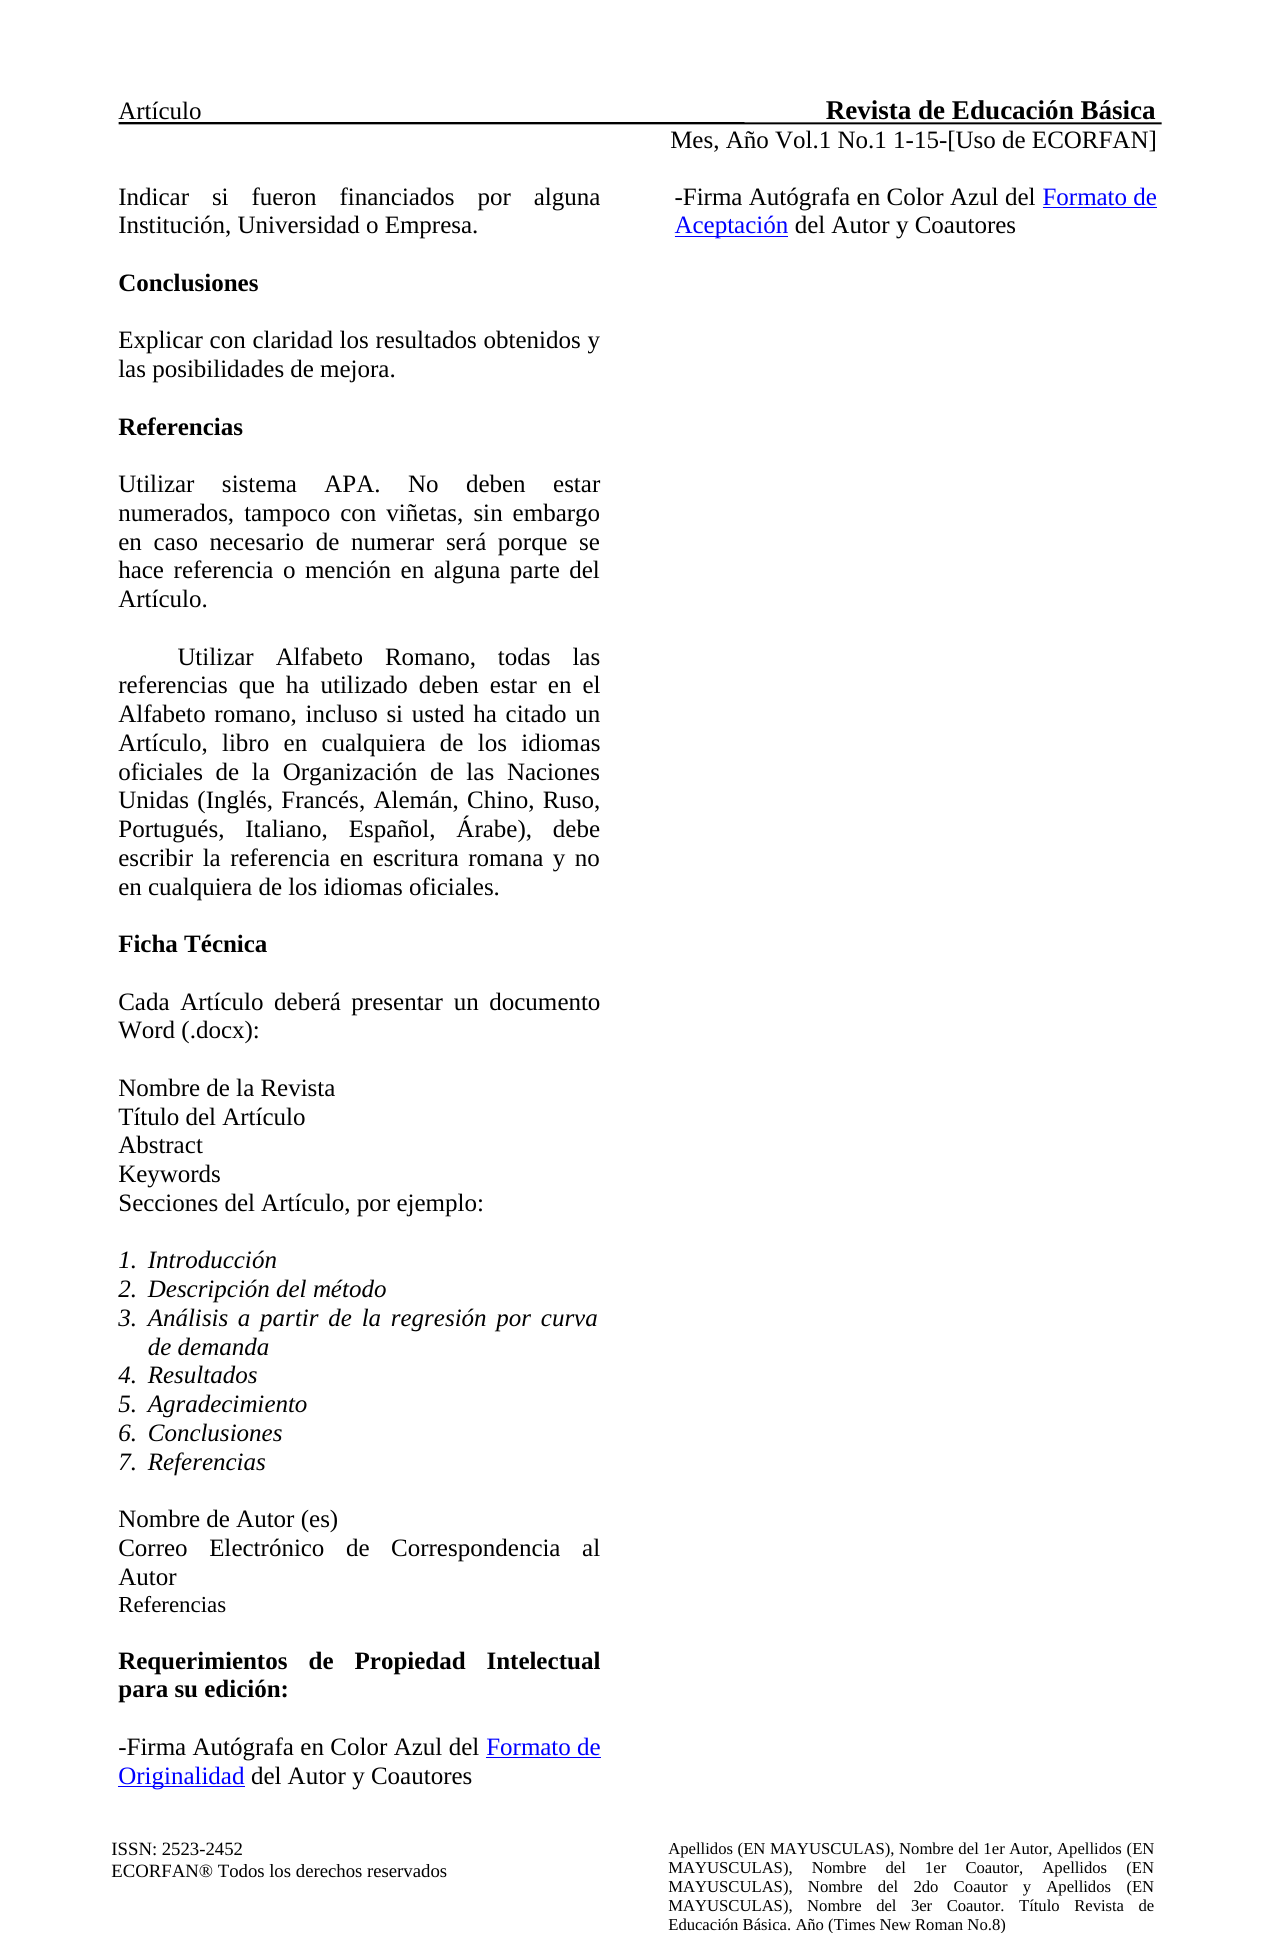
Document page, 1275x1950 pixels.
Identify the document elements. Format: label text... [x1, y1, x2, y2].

text 2. Descripción del método [118, 1274, 601, 1303]
text Referencias [118, 412, 601, 441]
text Requerimientos de Propiedad Intelectual para su edición: [118, 1646, 601, 1703]
text 6. Conclusiones [118, 1418, 601, 1447]
text Abstract [118, 1131, 601, 1159]
text Cada Artículo deberá presentar un documento Word (.docx): [118, 987, 601, 1044]
text Nombre de la Revista [118, 1073, 601, 1102]
text 1. Introducción [118, 1246, 601, 1274]
text Nombre de Autor (es) [118, 1504, 601, 1533]
text 4. Resultados [118, 1361, 601, 1389]
text Conclusiones [118, 268, 601, 297]
text -Firma Autógrafa en Color Azul del Formato de Originalidad del Autor y Coautores [118, 1732, 601, 1789]
text 5. Agradecimiento [118, 1389, 601, 1418]
text 3. Análisis a partir de la regresión por curva de demanda [118, 1303, 601, 1361]
text Utilizar Alfabeto Romano, todas las referencias que ha utilizado deben estar en el Alfabeto romano, incluso si usted ha citado un Artículo, libro en cualquiera de los idiomas oficiales de la Organización de las Naciones Unidas (Inglés, Francés, Alemán, Chino, Ruso, Portugués, Italiano, Español, Árabe), debe escribir la referencia en escritura romana y no en cualquiera de los idiomas oficiales. [118, 642, 601, 901]
text Explicar con claridad los resultados obtenidos y las posibilidades de mejora. [118, 326, 601, 383]
text Keywords [118, 1159, 601, 1188]
text Utilizar sistema APA. No deben estar numerados, tampoco con viñetas, sin embargo en caso necesario de numerar será porque se hace referencia o mención en alguna parte del Artículo. [118, 469, 601, 613]
text -Firma Autógrafa en Color Azul del Formato de Aceptación del Autor y Coautores [674, 182, 1157, 239]
text Ficha Técnica [118, 929, 601, 958]
text 7. Referencias [118, 1447, 601, 1476]
text Correo Electrónico de Correspondencia al Autor [118, 1533, 601, 1591]
text Secciones del Artículo, por ejemplo: [118, 1188, 601, 1217]
text Indicar si fueron financiados por alguna Institución, Universidad o Empresa. [118, 182, 601, 239]
text Título del Artículo [118, 1102, 601, 1131]
text Referencias [118, 1591, 601, 1617]
